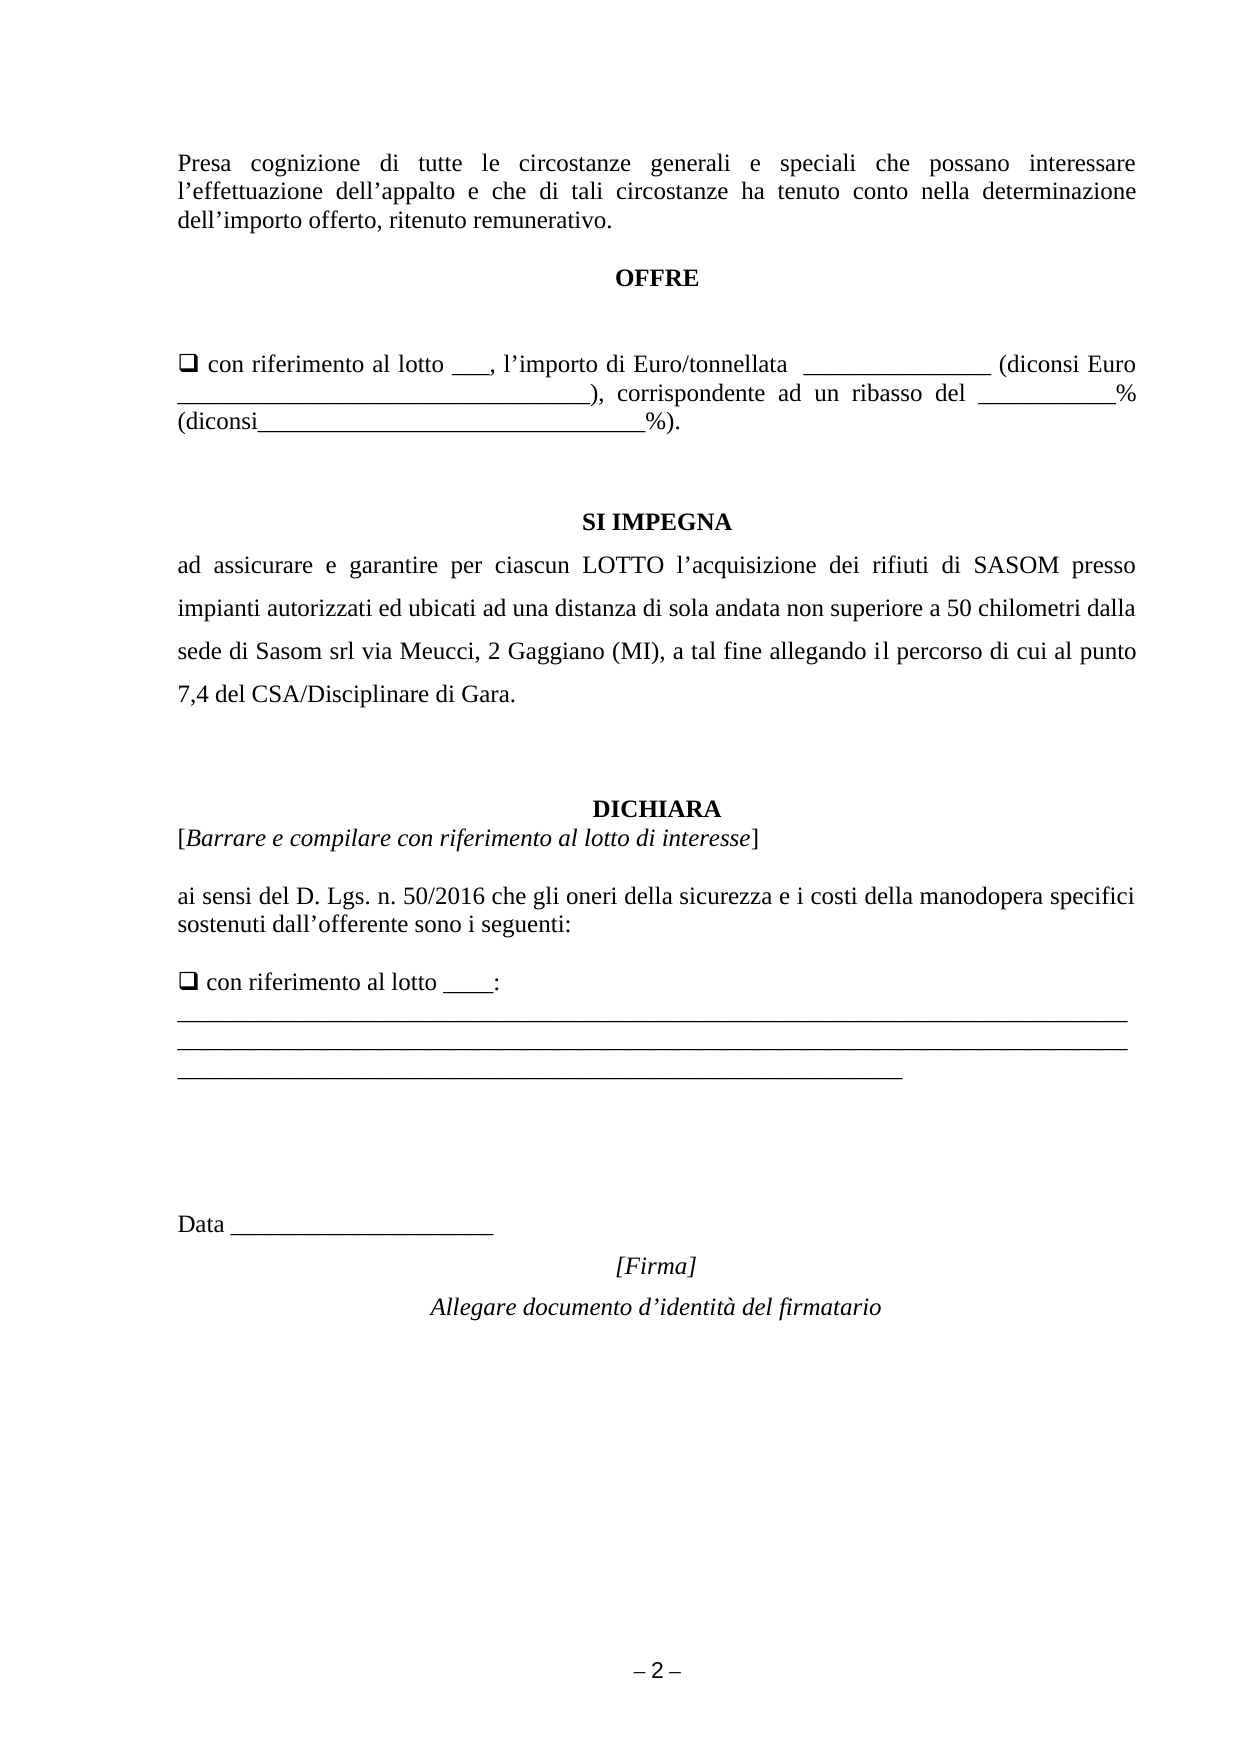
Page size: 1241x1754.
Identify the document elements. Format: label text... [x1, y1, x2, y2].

text ai sensi del D. Lgs. n. 50/2016 che gli oneri della sicurezza e i costi della manodopera specifici sostenuti dall’offerente sono i seguenti: [177, 881, 1137, 938]
text Data _____________________ [177, 1209, 1137, 1238]
text con riferimento al lotto ___, l’importo di Euro/tonnellata _______________ (diconsi Euro _________________________________), corrispondente ad un ribasso del ___________% (diconsi_______________________________%). [177, 349, 1137, 435]
text OFFRE [177, 263, 1137, 291]
text [Barrare e compilare con riferimento al lotto di interesse] [177, 823, 1137, 852]
text ad assicurare e garantire per ciascun LOTTO l’acquisizione dei rifiuti di SASOM presso impianti autorizzati ed ubicati ad una distanza di sola andata non superiore a 50 chilometri dalla sede di Sasom srl via Meucci, 2 Gaggiano (MI), a tal fine allegando il percorso di cui al punto 7,4 del CSA/Disciplinare di Gara. [177, 550, 1137, 708]
text Allegare documento d’identità del firmatario [177, 1292, 1137, 1321]
text DICHIARA [177, 794, 1137, 823]
text SI IMPEGNA [177, 507, 1137, 536]
text [Firma] [177, 1251, 1137, 1279]
text Presa cognizione di tutte le circostanze generali e speciali che possano interessare l’effettuazione dell’appalto e che di tali circostanze ha tenuto conto nella determinazione dell’importo offerto, ritenuto remunerativo. [177, 148, 1137, 234]
text __________________________________________________________________________________________________________________________________________________________________________________________________________________ [177, 996, 1137, 1082]
text con riferimento al lotto ____: [177, 967, 1137, 996]
